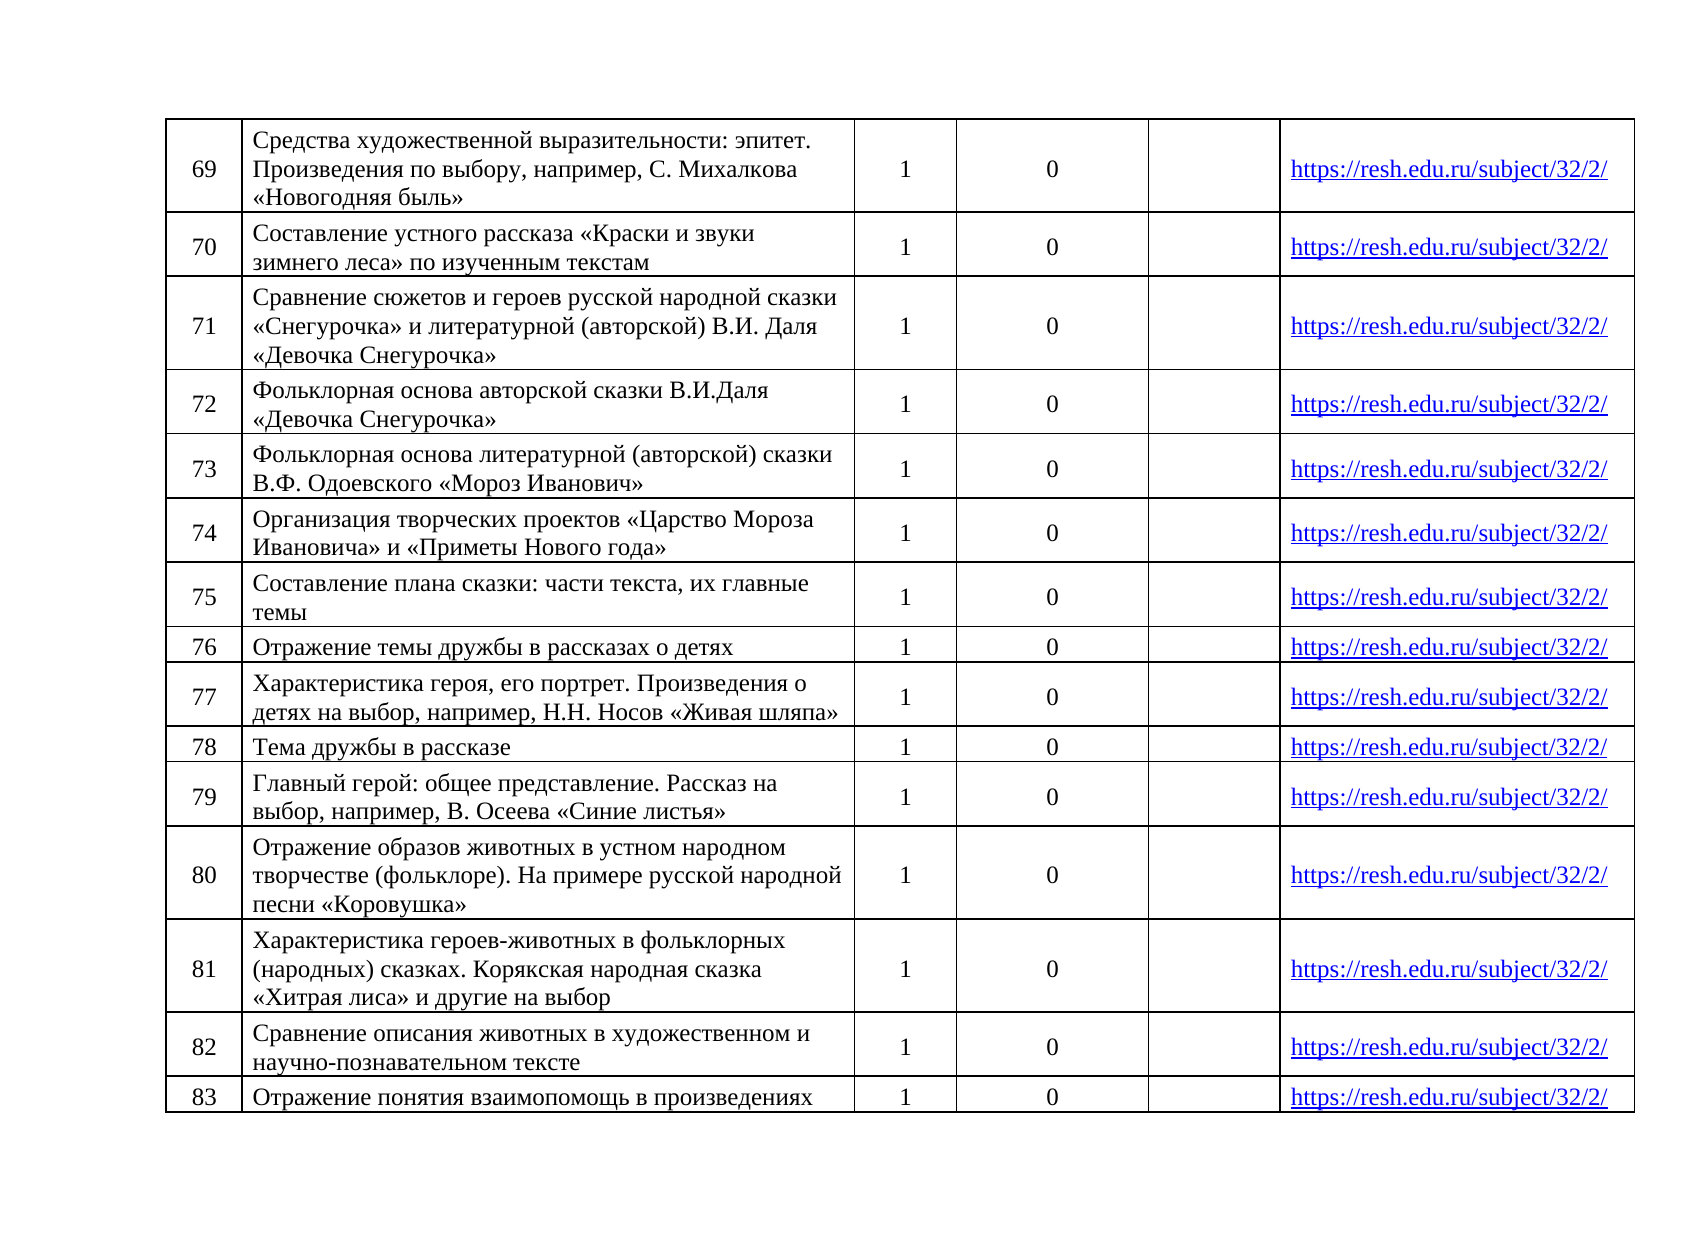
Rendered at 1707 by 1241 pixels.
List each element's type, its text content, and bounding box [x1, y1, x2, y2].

table_cell Составление плана сказки: части текста, их главные темы [243, 563, 854, 626]
table_cell 83 [167, 1077, 241, 1111]
table_cell 0 [957, 370, 1148, 433]
table_cell https://resh.edu.ru/subject/32/2/ [1281, 434, 1634, 497]
table_cell https://resh.edu.ru/subject/32/2/ [1281, 627, 1634, 661]
table_cell 75 [167, 563, 241, 626]
table_cell Отражение темы дружбы в рассказах о детях [243, 627, 854, 661]
table_cell [1149, 727, 1279, 761]
table_cell [1149, 370, 1279, 433]
table_cell https://resh.edu.ru/subject/32/2/ [1281, 370, 1634, 433]
table_cell 1 [855, 499, 956, 561]
table_cell 1 [855, 434, 956, 497]
table_cell 1 [855, 213, 956, 275]
table_cell [1149, 920, 1279, 1011]
table_cell https://resh.edu.ru/subject/32/2/ [1281, 1013, 1634, 1075]
table_cell 79 [167, 762, 241, 825]
table_cell Сравнение описания животных в художественном и научно-познавательном тексте [243, 1013, 854, 1075]
table_cell 82 [167, 1013, 241, 1075]
table_cell 1 [855, 370, 956, 433]
table_cell [1149, 762, 1279, 825]
table_cell https://resh.edu.ru/subject/32/2/ [1281, 499, 1634, 561]
table_cell [1149, 120, 1279, 211]
table_cell 76 [167, 627, 241, 661]
table_cell 70 [167, 213, 241, 275]
table_cell [1149, 827, 1279, 918]
table_cell 1 [855, 120, 956, 211]
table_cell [1281, 1077, 1634, 1111]
table_cell 0 [957, 499, 1148, 561]
table_cell 77 [167, 663, 241, 725]
table_cell Характеристика героев-животных в фольклорных (народных) сказках. Корякская народная сказка «Хитрая лиса» и другие на выбор [243, 920, 854, 1011]
table_cell 1 [855, 1013, 956, 1075]
table_cell 1 [855, 827, 956, 918]
table_cell https://resh.edu.ru/subject/32/2/ [1281, 663, 1634, 725]
table_cell [1149, 1077, 1279, 1111]
table_cell Фольклорная основа литературной (авторской) сказки В.Ф. Одоевского «Мороз Иванович» [243, 434, 854, 497]
table_cell 0 [957, 1013, 1148, 1075]
table_cell 72 [167, 370, 241, 433]
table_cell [243, 1077, 854, 1111]
table_cell 73 [167, 434, 241, 497]
table_cell Характеристика героя, его портрет. Произведения о детях на выбор, например, Н.Н. Носов «Живая шляпа» [243, 663, 854, 725]
table_cell Сравнение сюжетов и героев русской народной сказки «Снегурочка» и литературной (авторской) В.И. Даля «Девочка Снегурочка» [243, 277, 854, 368]
table_cell 1 [855, 762, 956, 825]
table_cell https://resh.edu.ru/subject/32/2/ [1281, 827, 1634, 918]
table_cell 0 [957, 277, 1148, 368]
table_cell 1 [855, 563, 956, 626]
table_cell [1149, 434, 1279, 497]
table_cell 78 [167, 727, 241, 761]
table_cell https://resh.edu.ru/subject/32/2/ [1281, 762, 1634, 825]
table_cell https://resh.edu.ru/subject/32/2/ [1281, 213, 1634, 275]
table_cell 1 [855, 727, 956, 761]
table_cell 0 [957, 434, 1148, 497]
table_cell 0 [957, 663, 1148, 725]
table_cell Организация творческих проектов «Царство Мороза Ивановича» и «Приметы Нового года» [243, 499, 854, 561]
table_cell Фольклорная основа авторской сказки В.И.Даля «Девочка Снегурочка» [243, 370, 854, 433]
table_cell Главный герой: общее представление. Рассказ на выбор, например, В. Осеева «Синие листья» [243, 762, 854, 825]
table_cell 69 [167, 120, 241, 211]
table_cell [1149, 1013, 1279, 1075]
table_cell 1 [855, 920, 956, 1011]
table_cell 1 [855, 627, 956, 661]
table_cell https://resh.edu.ru/subject/32/2/ [1281, 727, 1634, 761]
table_cell 0 [957, 627, 1148, 661]
table_cell 0 [957, 827, 1148, 918]
table_cell 74 [167, 499, 241, 561]
table_cell https://resh.edu.ru/subject/32/2/ [1281, 563, 1634, 626]
table_cell Отражение образов животных в устном народном творчестве (фольклоре). На примере русской народной песни «Коровушка» [243, 827, 854, 918]
table_cell https://resh.edu.ru/subject/32/2/ [1281, 277, 1634, 368]
table_cell 71 [167, 277, 241, 368]
table_cell 1 [855, 1077, 956, 1111]
table_cell [1149, 499, 1279, 561]
table_cell [1149, 213, 1279, 275]
table_cell 0 [957, 920, 1148, 1011]
table_cell Средства художественной выразительности: эпитет. Произведения по выбору, например, С. Михалкова «Новогодняя быль» [243, 120, 854, 211]
table_cell 1 [855, 277, 956, 368]
table_cell 0 [957, 563, 1148, 626]
table_cell 80 [167, 827, 241, 918]
table_cell 0 [957, 213, 1148, 275]
table_cell 1 [855, 663, 956, 725]
table_cell [1149, 563, 1279, 626]
table_cell 0 [957, 120, 1148, 211]
table_cell [1149, 627, 1279, 661]
table_cell Тема дружбы в рассказе [243, 727, 854, 761]
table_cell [1281, 120, 1634, 211]
table_cell 0 [957, 1077, 1148, 1111]
table_cell [1149, 663, 1279, 725]
table_cell [1149, 277, 1279, 368]
table_cell Составление устного рассказа «Краски и звуки зимнего леса» по изученным текстам [243, 213, 854, 275]
table_cell https://resh.edu.ru/subject/32/2/ [1281, 920, 1634, 1011]
table_cell 81 [167, 920, 241, 1011]
table_cell 0 [957, 762, 1148, 825]
table_cell 0 [957, 727, 1148, 761]
